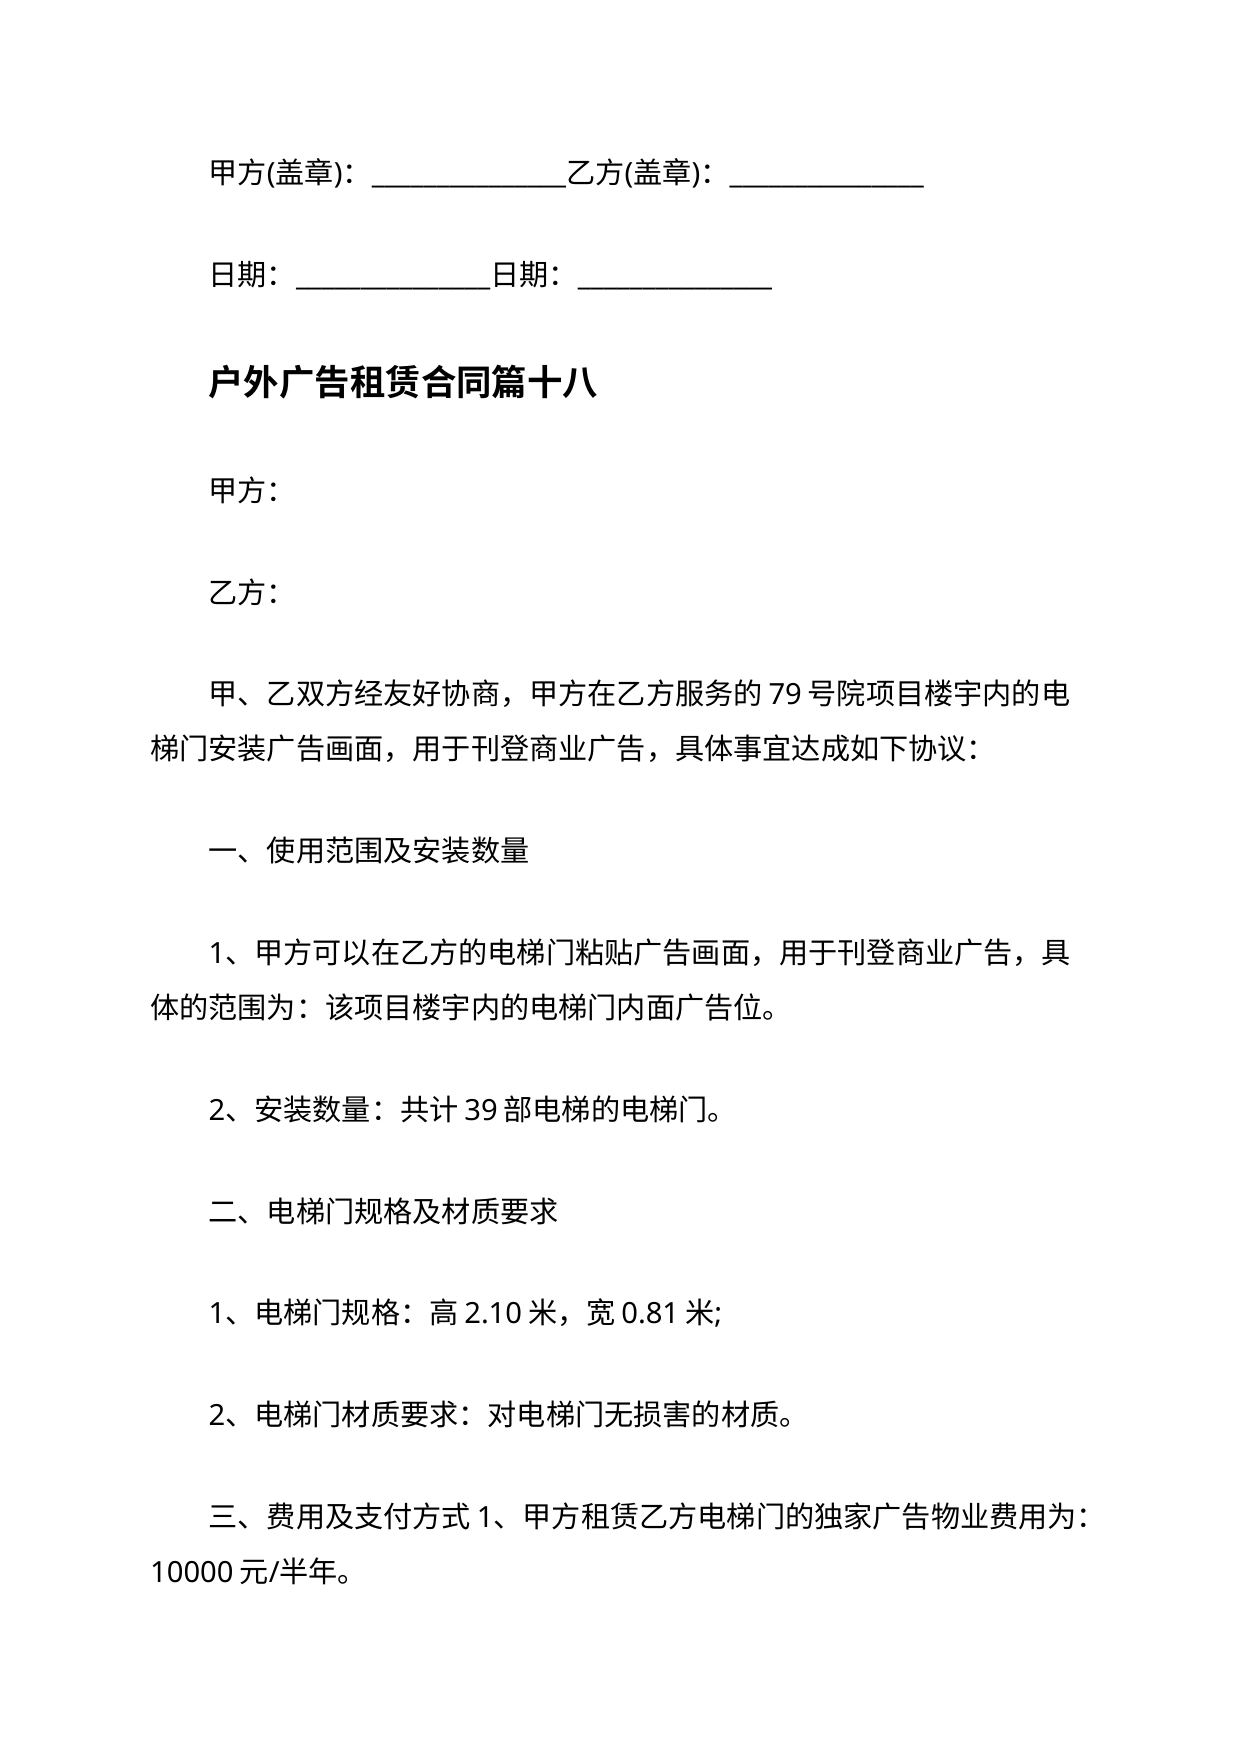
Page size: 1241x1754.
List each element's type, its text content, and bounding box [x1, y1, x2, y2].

text 1、甲方可以在乙方的电梯门粘贴广告画面，用于刊登商业广告，具体的范围为：该项目楼宇内的电梯门内面广告位。 [150, 929, 1090, 1027]
text 户外广告租赁合同篇十八 [150, 354, 1090, 405]
text 日期：_______________日期：_______________ [150, 252, 1090, 294]
text 甲方： [150, 467, 1090, 510]
text 2、安装数量：共计39部电梯的电梯门。 [150, 1086, 1090, 1129]
text 1、电梯门规格：高2.10米，宽0.81米; [150, 1290, 1090, 1332]
text 一、使用范围及安装数量 [150, 828, 1090, 870]
text 甲方(盖章)：_______________乙方(盖章)：_______________ [150, 150, 1090, 192]
text 三、费用及支付方式1、甲方租赁乙方电梯门的独家广告物业费用为：10000元/半年。 [150, 1494, 1090, 1591]
text 甲、乙双方经友好协商，甲方在乙方服务的79号院项目楼宇内的电梯门安装广告画面，用于刊登商业广告，具体事宜达成如下协议： [150, 671, 1090, 768]
text 2、电梯门材质要求：对电梯门无损害的材质。 [150, 1392, 1090, 1434]
text 二、电梯门规格及材质要求 [150, 1188, 1090, 1231]
text 乙方： [150, 569, 1090, 611]
